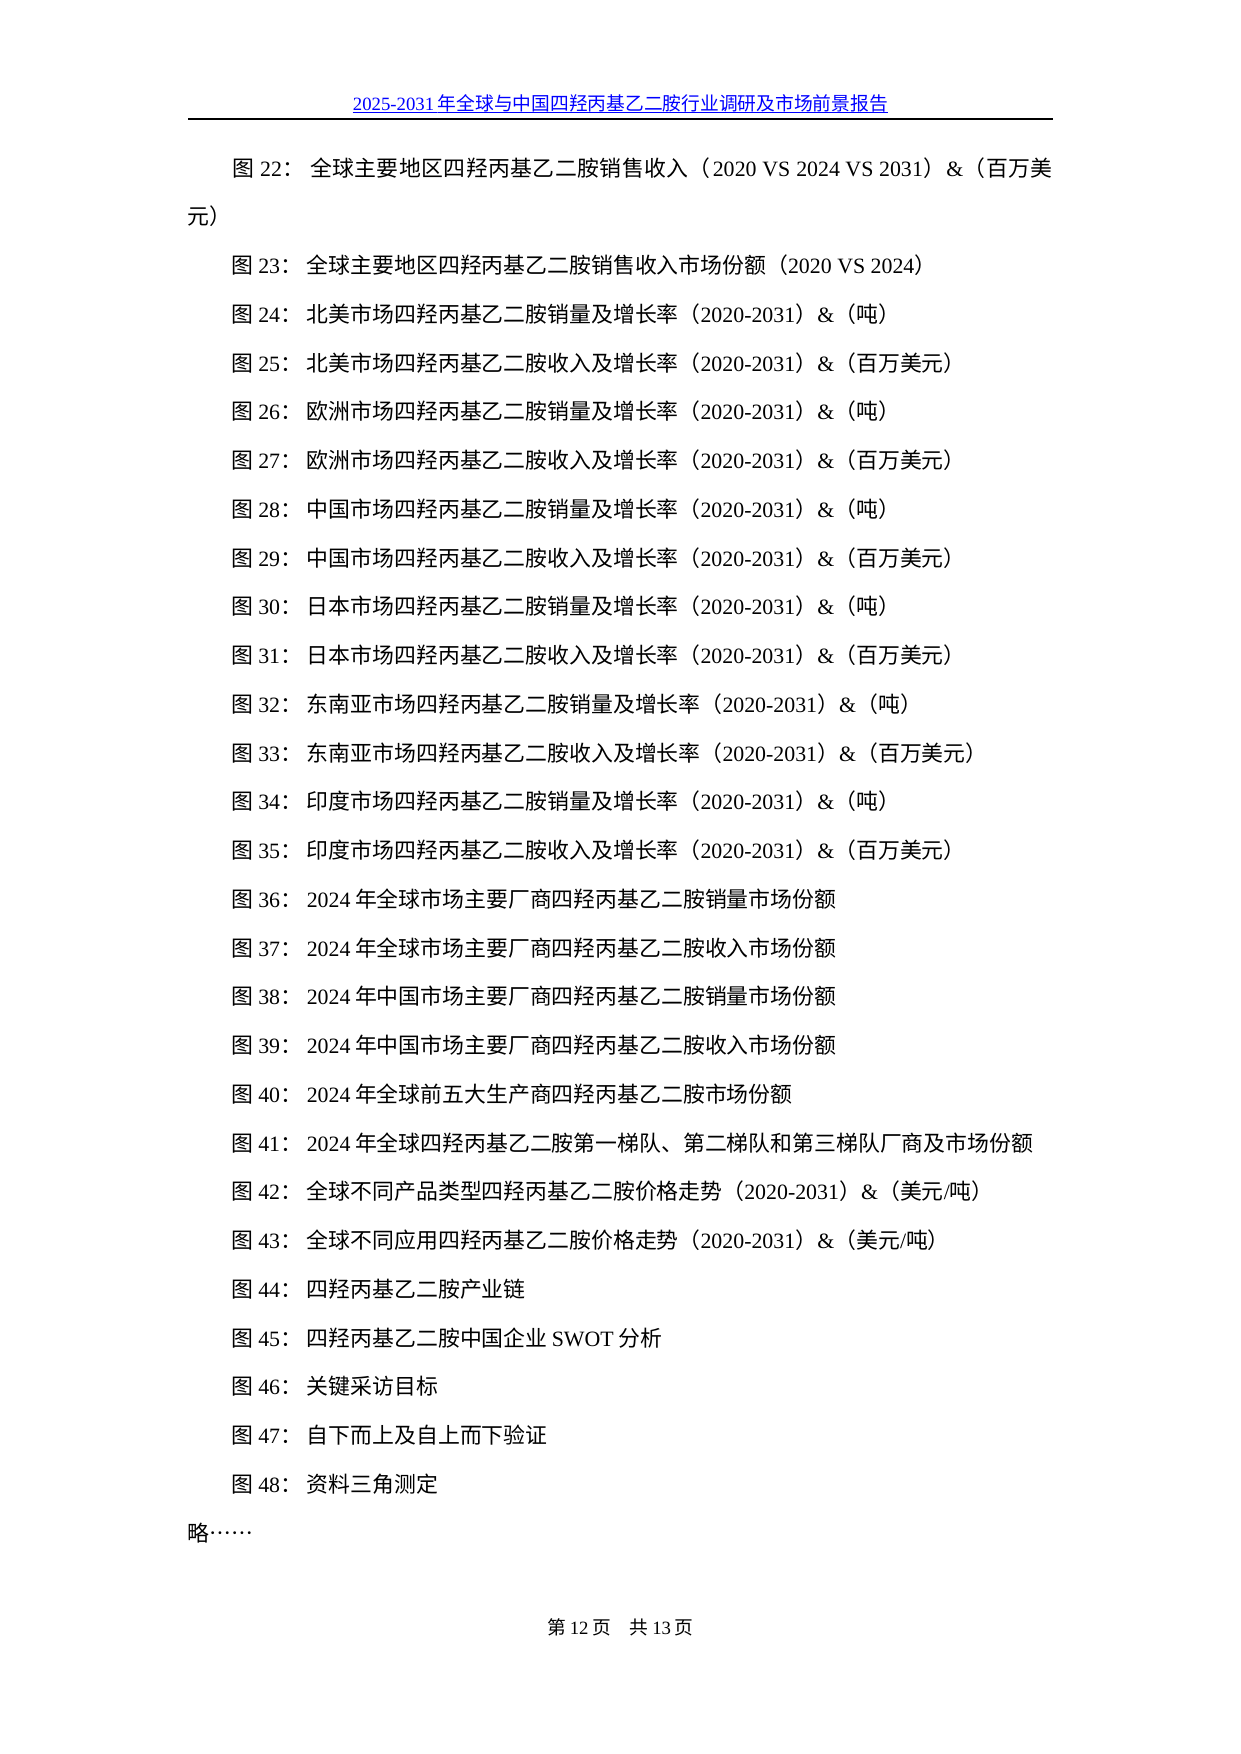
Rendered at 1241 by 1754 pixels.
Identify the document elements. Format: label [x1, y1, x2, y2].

text [187, 150, 1053, 1548]
